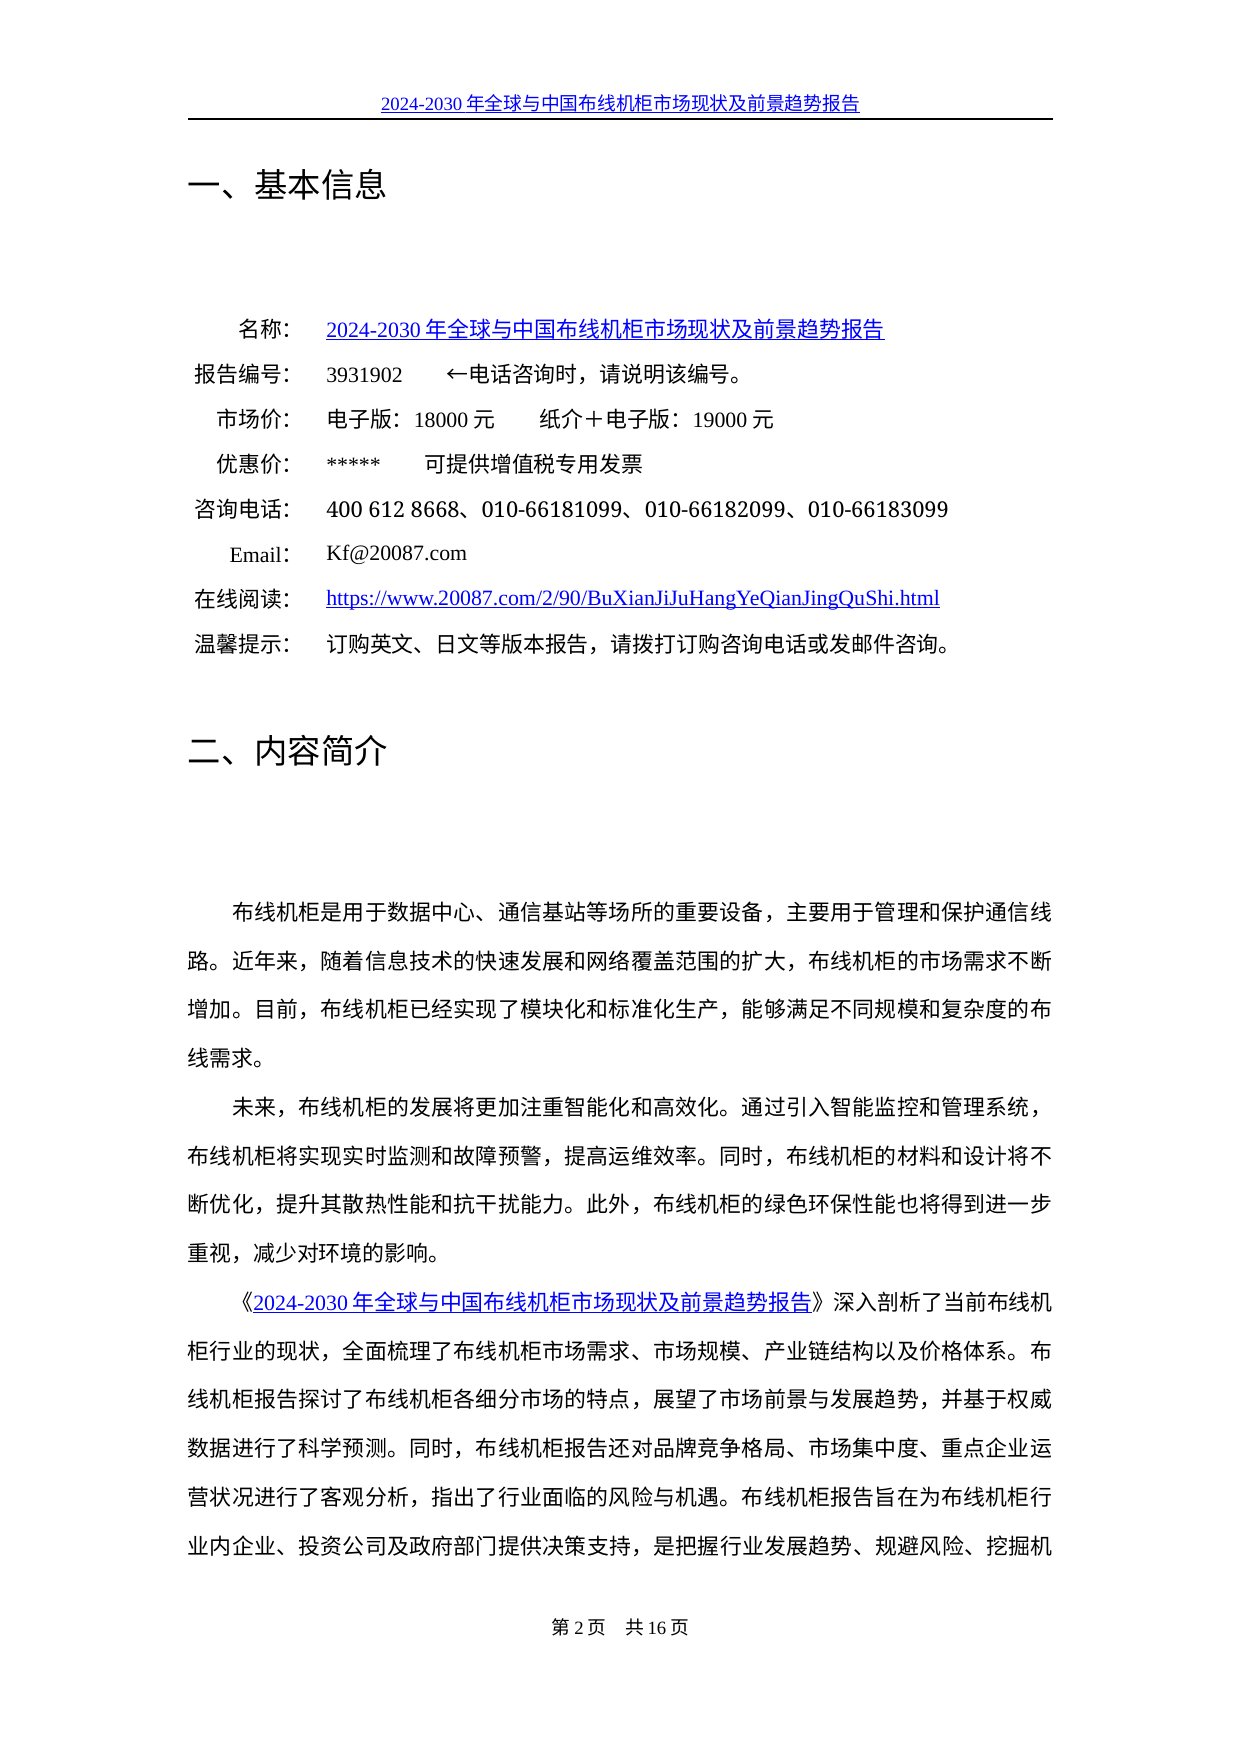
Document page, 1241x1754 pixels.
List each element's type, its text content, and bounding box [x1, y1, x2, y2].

table_cell ***** 可提供增值税专用发票 [315, 447, 1073, 492]
title 二、内容简介 [187, 717, 1053, 782]
table_cell 报告编号： [167, 357, 315, 402]
table_cell [315, 582, 1073, 627]
table_cell 咨询电话： [167, 492, 315, 537]
table_cell Kf@20087.com [315, 537, 1073, 582]
table_cell 在线阅读： [167, 582, 315, 627]
table_cell 3931902 ←电话咨询时，请说明该编号。 [315, 357, 1073, 402]
table_header 名称： [167, 312, 315, 357]
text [187, 894, 1053, 1561]
title 一、基本信息 [187, 150, 1053, 215]
table_cell 市场价： [167, 402, 315, 447]
table_cell 温馨提示： [167, 627, 315, 672]
table_cell Email： [167, 537, 315, 582]
table_header 2024-2030年全球与中国布线机柜市场现状及前景趋势报告 [315, 312, 1073, 357]
table_cell 400 612 8668、010-66181099、010-66182099、010-66183099 [315, 492, 1073, 537]
table_cell 优惠价： [167, 447, 315, 492]
table_cell 电子版：18000 元 纸介＋电子版：19000 元 [315, 402, 1073, 447]
table_cell 订购英文、日文等版本报告，请拨打订购咨询电话或发邮件咨询。 [315, 627, 1073, 672]
